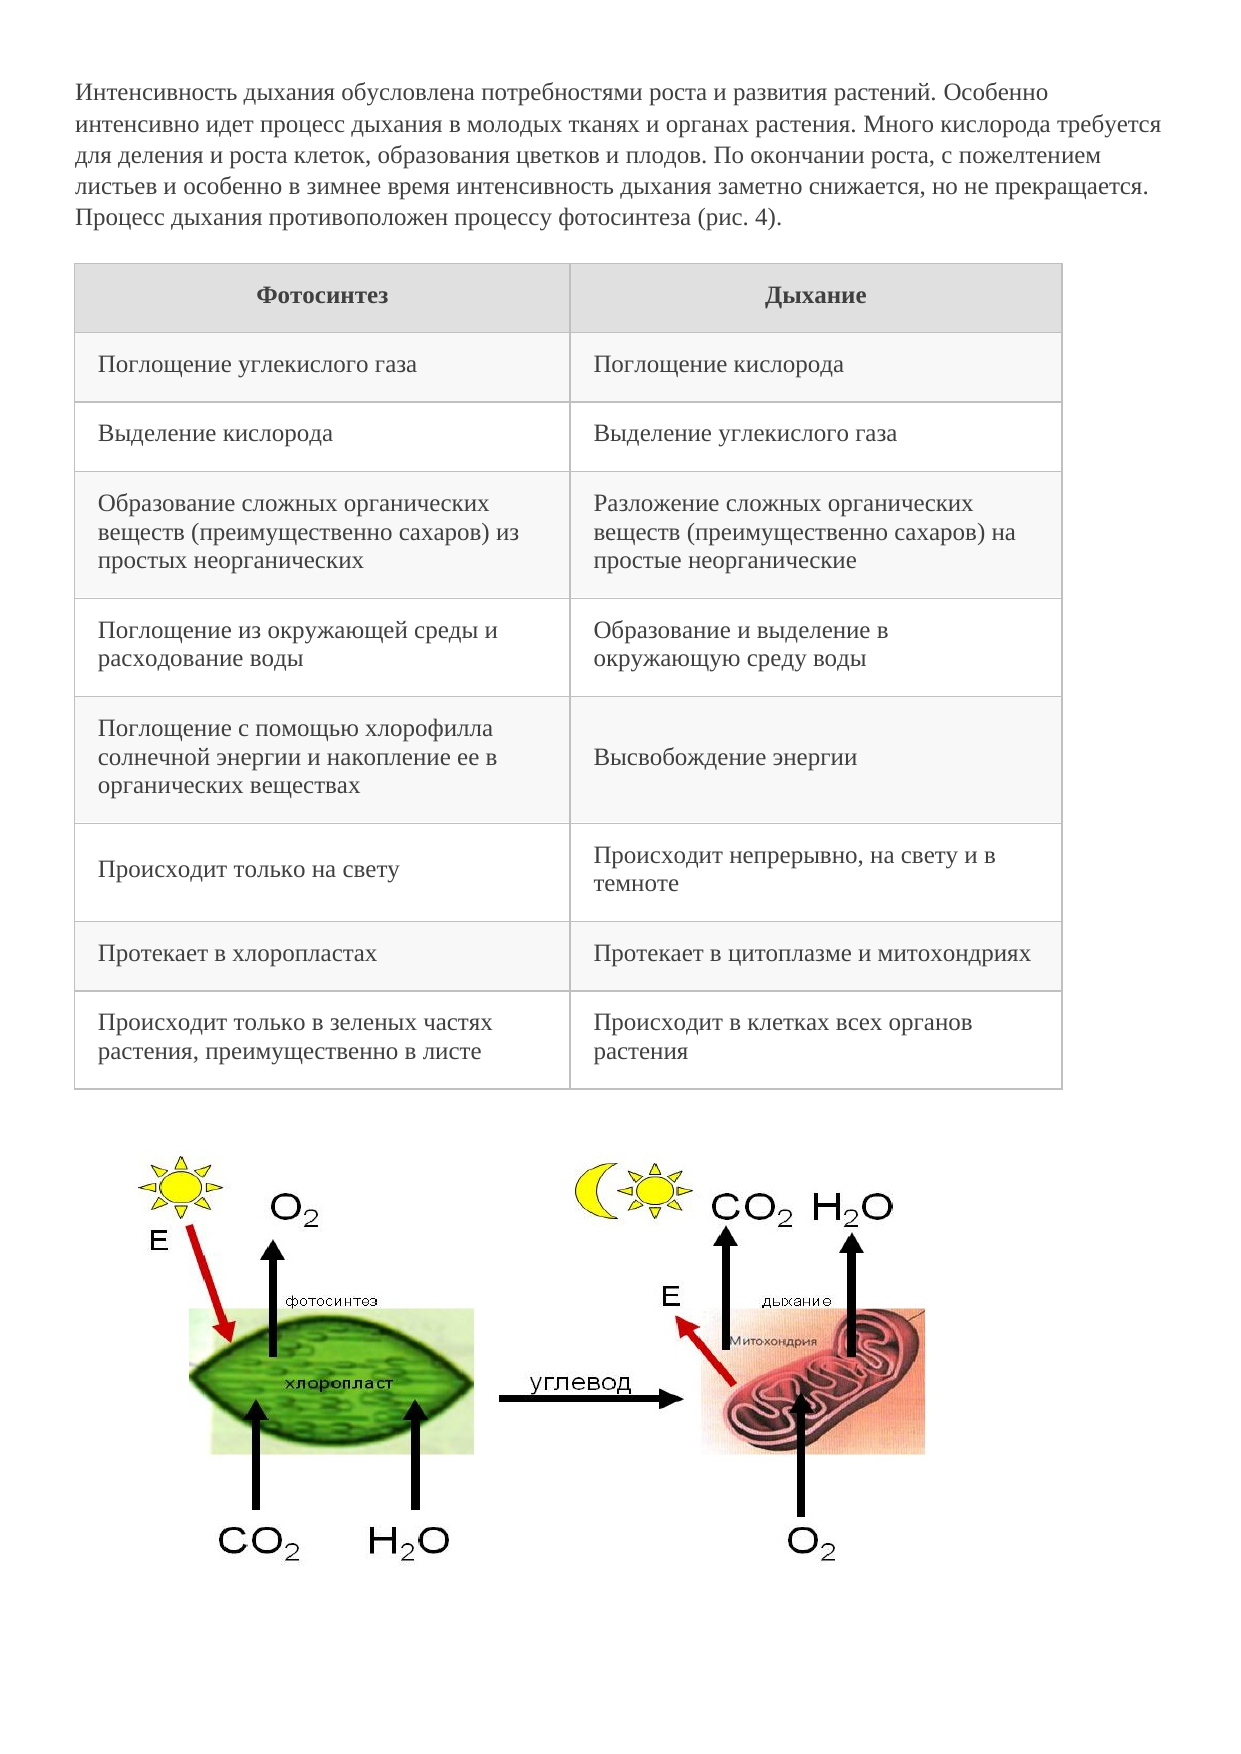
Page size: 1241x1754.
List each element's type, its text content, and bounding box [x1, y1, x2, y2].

table_cell Протекает в хлоропластах [75, 922, 569, 990]
table_cell Образование и выделение в окружающую среду воды [571, 599, 1061, 696]
table_cell Выделение углекислого газа [571, 403, 1061, 471]
table_cell Высвобождение энергии [571, 697, 1061, 822]
table_cell Протекает в цитоплазме и митохондриях [571, 922, 1061, 990]
table_cell Происходит только на свету [75, 824, 569, 921]
table_cell Поглощение кислорода [571, 333, 1061, 401]
picture [75, 1150, 979, 1600]
table_cell Поглощение углекислого газа [75, 333, 569, 401]
table_cell Происходит только в зеленых частях растения, преимущественно в листе [75, 992, 569, 1088]
table_header Фотосинтез [75, 264, 569, 332]
text Процесс дыхания противоположен процессу фотосинтеза (рис. 4). [75, 200, 1165, 231]
table_cell Поглощение из окружающей среды и расходование воды [75, 599, 569, 696]
table_cell Образование сложных органических веществ (преимущественно сахаров) из простых неорганических [75, 472, 569, 597]
table_cell Происходит в клетках всех органов растения [571, 992, 1061, 1088]
text Интенсивность дыхания обусловлена потребностями роста и развития растений. Особенно интенсивно идет процесс дыхания в молодых тканях и органах растения. Много кислорода требуется для деления и роста клеток, образования цветков и плодов. По окончании роста, с пожелтением листьев и особенно в зимнее время интенсивность дыхания заметно снижается, но не прекращается. [75, 75, 1165, 200]
table_header Дыхание [571, 264, 1061, 332]
table_cell Выделение кислорода [75, 403, 569, 471]
table_cell Разложение сложных органических веществ (преимущественно сахаров) на простые неорганические [571, 472, 1061, 597]
table_cell Поглощение с помощью хлорофилла солнечной энергии и накопление ее в органических веществах [75, 697, 569, 822]
table_cell Происходит непрерывно, на свету и в темноте [571, 824, 1061, 921]
